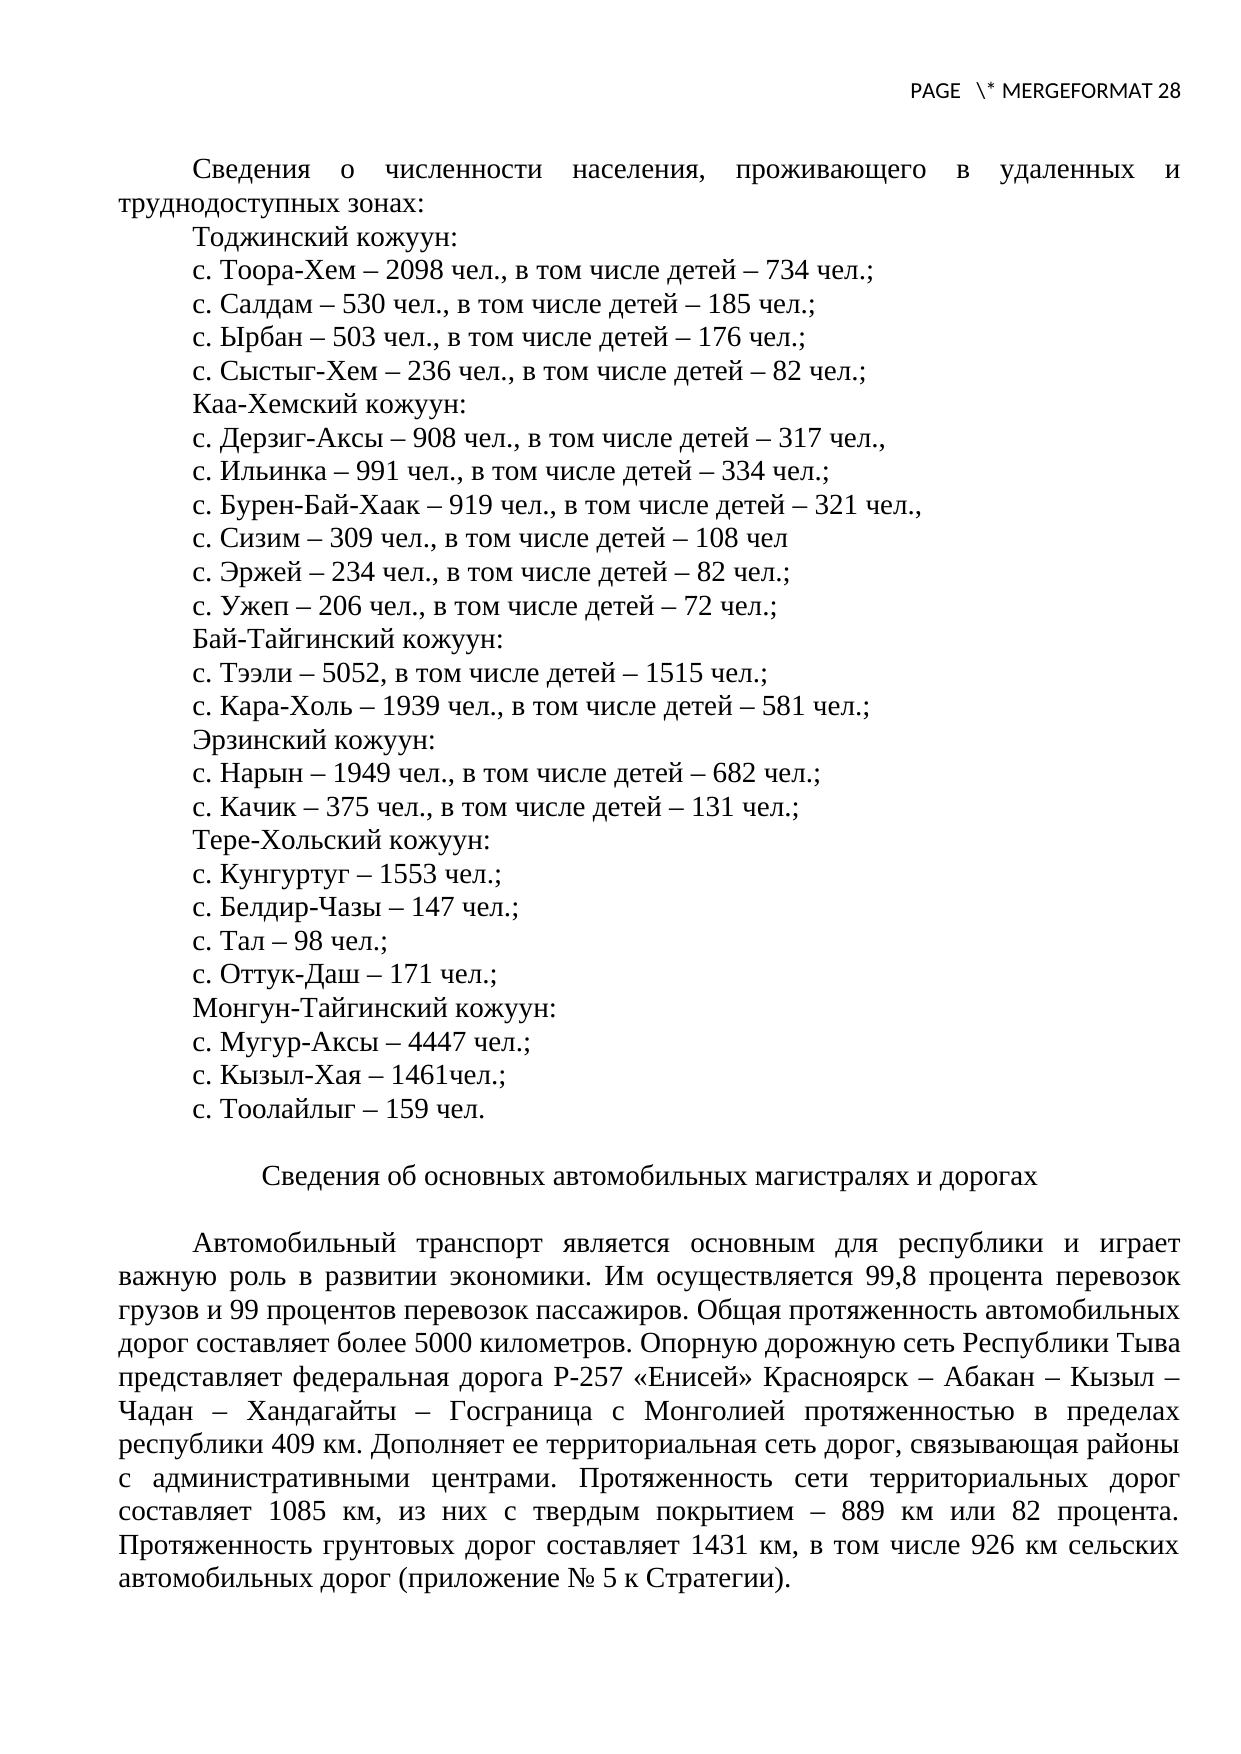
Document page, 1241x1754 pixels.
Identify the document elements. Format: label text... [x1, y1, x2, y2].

text с. Ырбан – 503 чел., в том числе детей – 176 чел.; [118, 319, 1181, 353]
text Сведения об основных автомобильных магистралях и дорогах [118, 1158, 1181, 1191]
text с. Ильинка – 991 чел., в том числе детей – 334 чел.; [118, 453, 1181, 487]
text Автомобильный транспорт является основным для республики и играет важную роль в развитии экономики. Им осуществляется 99,8 процента перевозок грузов и 99 процентов перевозок пассажиров. Общая протяженность автомобильных дорог составляет более 5000 километров. Опорную дорожную сеть Республики Тыва представляет федеральная дорога Р-257 «Енисей» Красноярск – Абакан – Кызыл – Чадан – Хандагайты – Госграница с Монголией протяженностью в пределах республики 409 км. Дополняет ее территориальная сеть дорог, связывающая районы с административными центрами. Протяженность сети территориальных дорог составляет 1085 км, из них с твердым покрытием – 889 км или 82 процента. Протяженность грунтовых дорог составляет 1431 км, в том числе 926 км сельских автомобильных дорог (приложение № 5 к Стратегии). [118, 1225, 1181, 1594]
text Бай-Тайгинский кожуун: [118, 621, 1181, 655]
text с. Мугур-Аксы – 4447 чел.; [118, 1024, 1181, 1057]
list Монгун-Тайгинский кожуун: [118, 990, 1181, 1024]
text с. Тоора-Хем – 2098 чел., в том числе детей – 734 чел.; [118, 252, 1181, 286]
text Каа-Хемский кожуун: [118, 386, 1181, 420]
text с. Качик – 375 чел., в том числе детей – 131 чел.; [118, 789, 1181, 822]
text с. Кара-Холь – 1939 чел., в том числе детей – 581 чел.; [118, 688, 1181, 722]
text с. Сизим – 309 чел., в том числе детей – 108 чел [118, 521, 1181, 554]
text с. Белдир-Чазы – 147 чел.; [118, 889, 1181, 923]
text с. Тоолайлыг – 159 чел. [118, 1091, 1181, 1124]
text с. Кызыл-Хая – 1461чел.; [118, 1057, 1181, 1091]
text с. Бурен-Бай-Хаак – 919 чел., в том числе детей – 321 чел., [118, 487, 1181, 521]
text с. Нарын – 1949 чел., в том числе детей – 682 чел.; [118, 755, 1181, 789]
text с. Эржей – 234 чел., в том числе детей – 82 чел.; [118, 554, 1181, 588]
text с. Тээли – 5052, в том числе детей – 1515 чел.; [118, 655, 1181, 688]
text Тоджинский кожуун: [118, 219, 1181, 252]
text с. Салдам – 530 чел., в том числе детей – 185 чел.; [118, 286, 1181, 319]
text Сведения о численности населения, проживающего в удаленных и труднодоступных зонах: [118, 152, 1181, 219]
text с. Кунгуртуг – 1553 чел.; [118, 856, 1181, 889]
text с. Оттук-Даш – 171 чел.; [118, 957, 1181, 990]
text Эрзинский кожуун: [118, 722, 1181, 755]
text с. Дерзиг-Аксы – 908 чел., в том числе детей – 317 чел., [118, 420, 1181, 453]
text с. Сыстыг-Хем – 236 чел., в том числе детей – 82 чел.; [118, 353, 1181, 386]
text с. Ужеп – 206 чел., в том числе детей – 72 чел.; [118, 588, 1181, 621]
text с. Тал – 98 чел.; [118, 923, 1181, 957]
text Тере-Хольский кожуун: [118, 822, 1181, 856]
